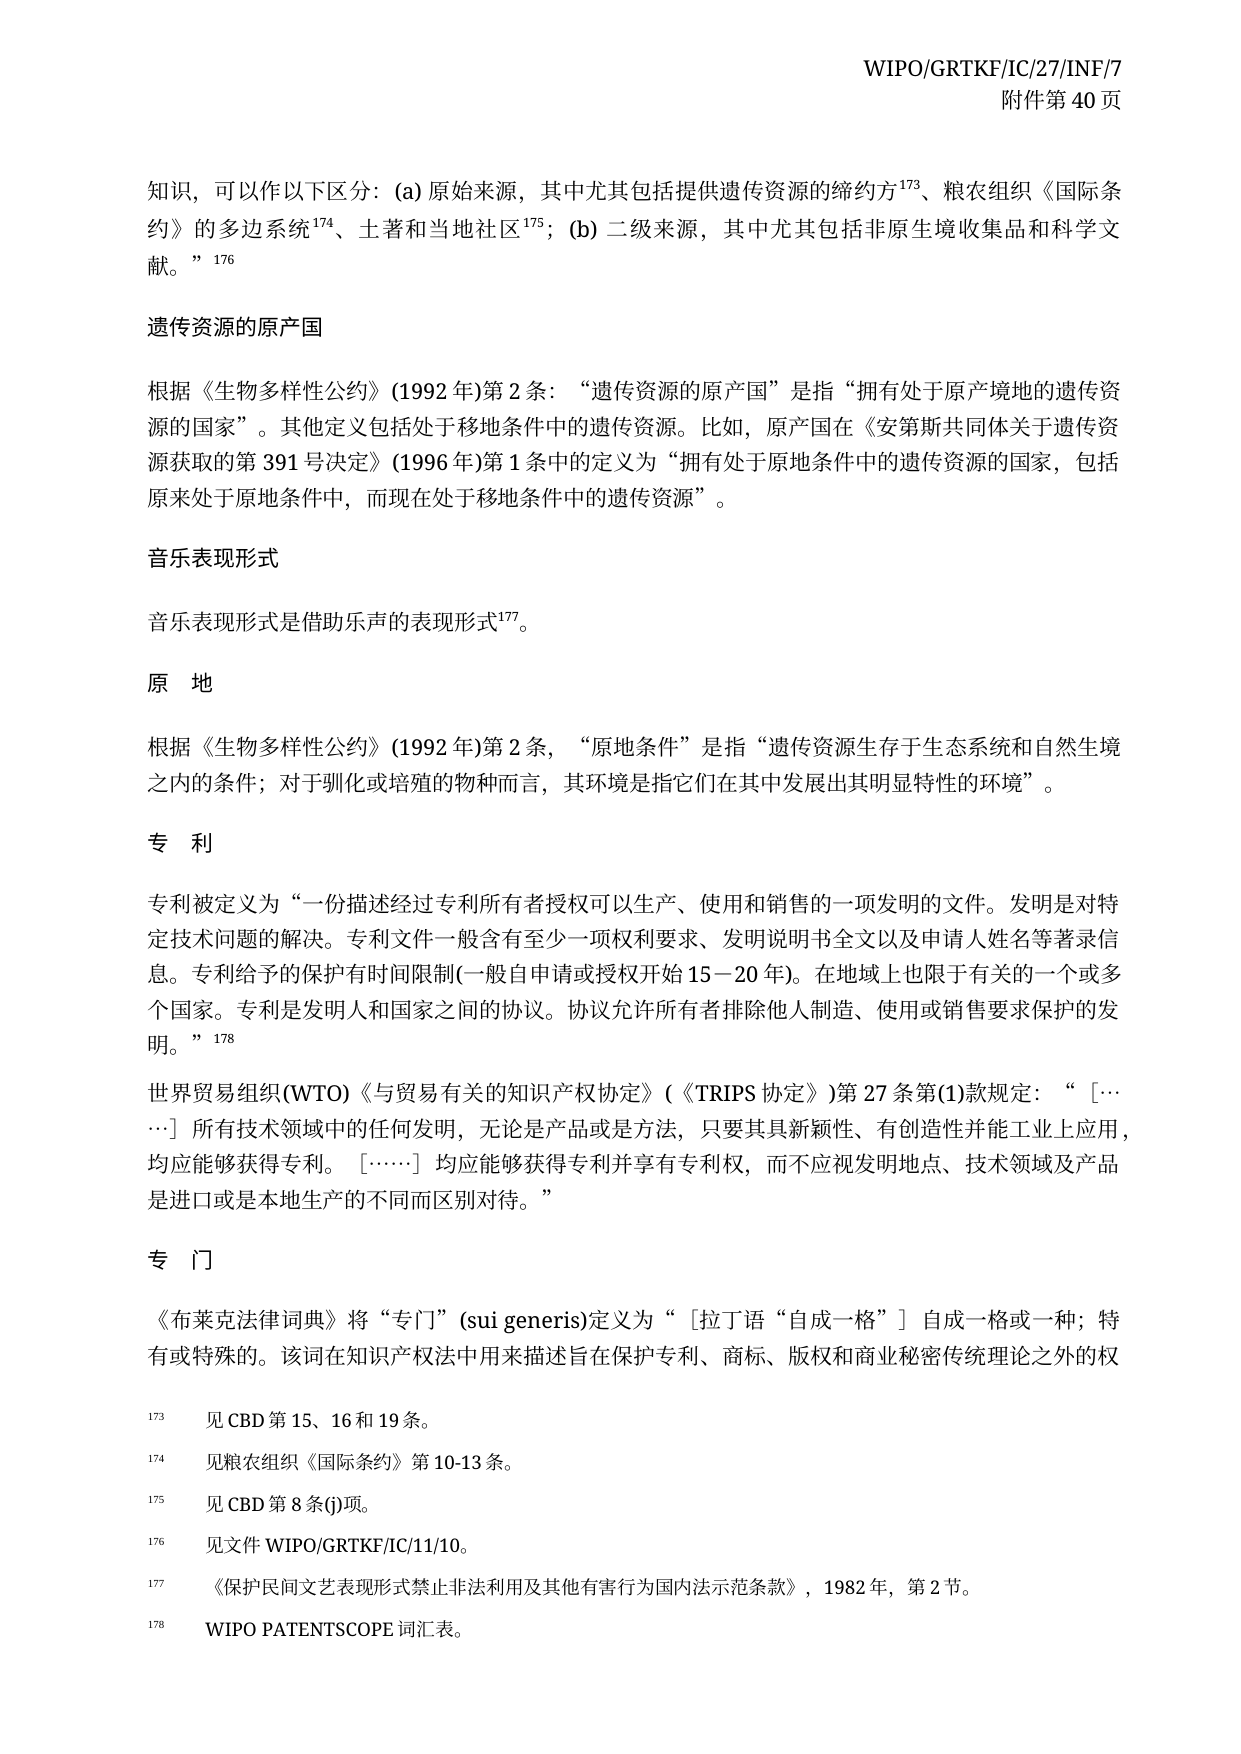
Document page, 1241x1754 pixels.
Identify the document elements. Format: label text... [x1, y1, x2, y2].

text 根据《生物多样性公约》(1992年)第2条：“遗传资源的原产国”是指“拥有处于原产境地的遗传资源的国家”。其他定义包括处于移地条件中的遗传资源。比如，原产国在《安第斯共同体关于遗传资源获取的第391号决定》(1996年)第1条中的定义为“拥有处于原地条件中的遗传资源的国家，包括原来处于原地条件中，而现在处于移地条件中的遗传资源”。 [148, 371, 1122, 512]
text 专 门 [148, 1239, 1122, 1275]
text 专利被定义为“一份描述经过专利所有者授权可以生产、使用和销售的一项发明的文件。发明是对特定技术问题的解决。专利文件一般含有至少一项权利要求、发明说明书全文以及申请人姓名等著录信息。专利给予的保护有时间限制(一般自申请或授权开始15－20年)。在地域上也限于有关的一个或多个国家。专利是发明人和国家之间的协议。协议允许所有者排除他人制造、使用或销售要求保护的发明。” [148, 883, 1122, 1060]
text 根据《生物多样性公约》(1992年)第2条，“原地条件”是指“遗传资源生存于生态系统和自然生境之内的条件；对于驯化或培殖的物种而言，其环境是指它们在其中发展出其明显特性的环境”。 [148, 727, 1122, 798]
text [148, 168, 1122, 281]
text 音乐表现形式是借助乐声的表现形式。 [148, 602, 1122, 637]
text 原 地 [148, 662, 1122, 698]
text 专 利 [148, 823, 1122, 858]
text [148, 1300, 1122, 1371]
text 遗传资源的原产国 [148, 306, 1122, 341]
text 音乐表现形式 [148, 537, 1122, 573]
text 世界贸易组织(WTO)《与贸易有关的知识产权协定》(《TRIPS协定》)第27条第(1)款规定：“［……］所有技术领域中的任何发明，无论是产品或是方法，只要其具新颖性、有创造性并能工业上应用，均应能够获得专利。［……］均应能够获得专利并享有专利权，而不应视发明地点、技术领域及产品是进口或是本地生产的不同而区别对待。” [148, 1073, 1122, 1214]
